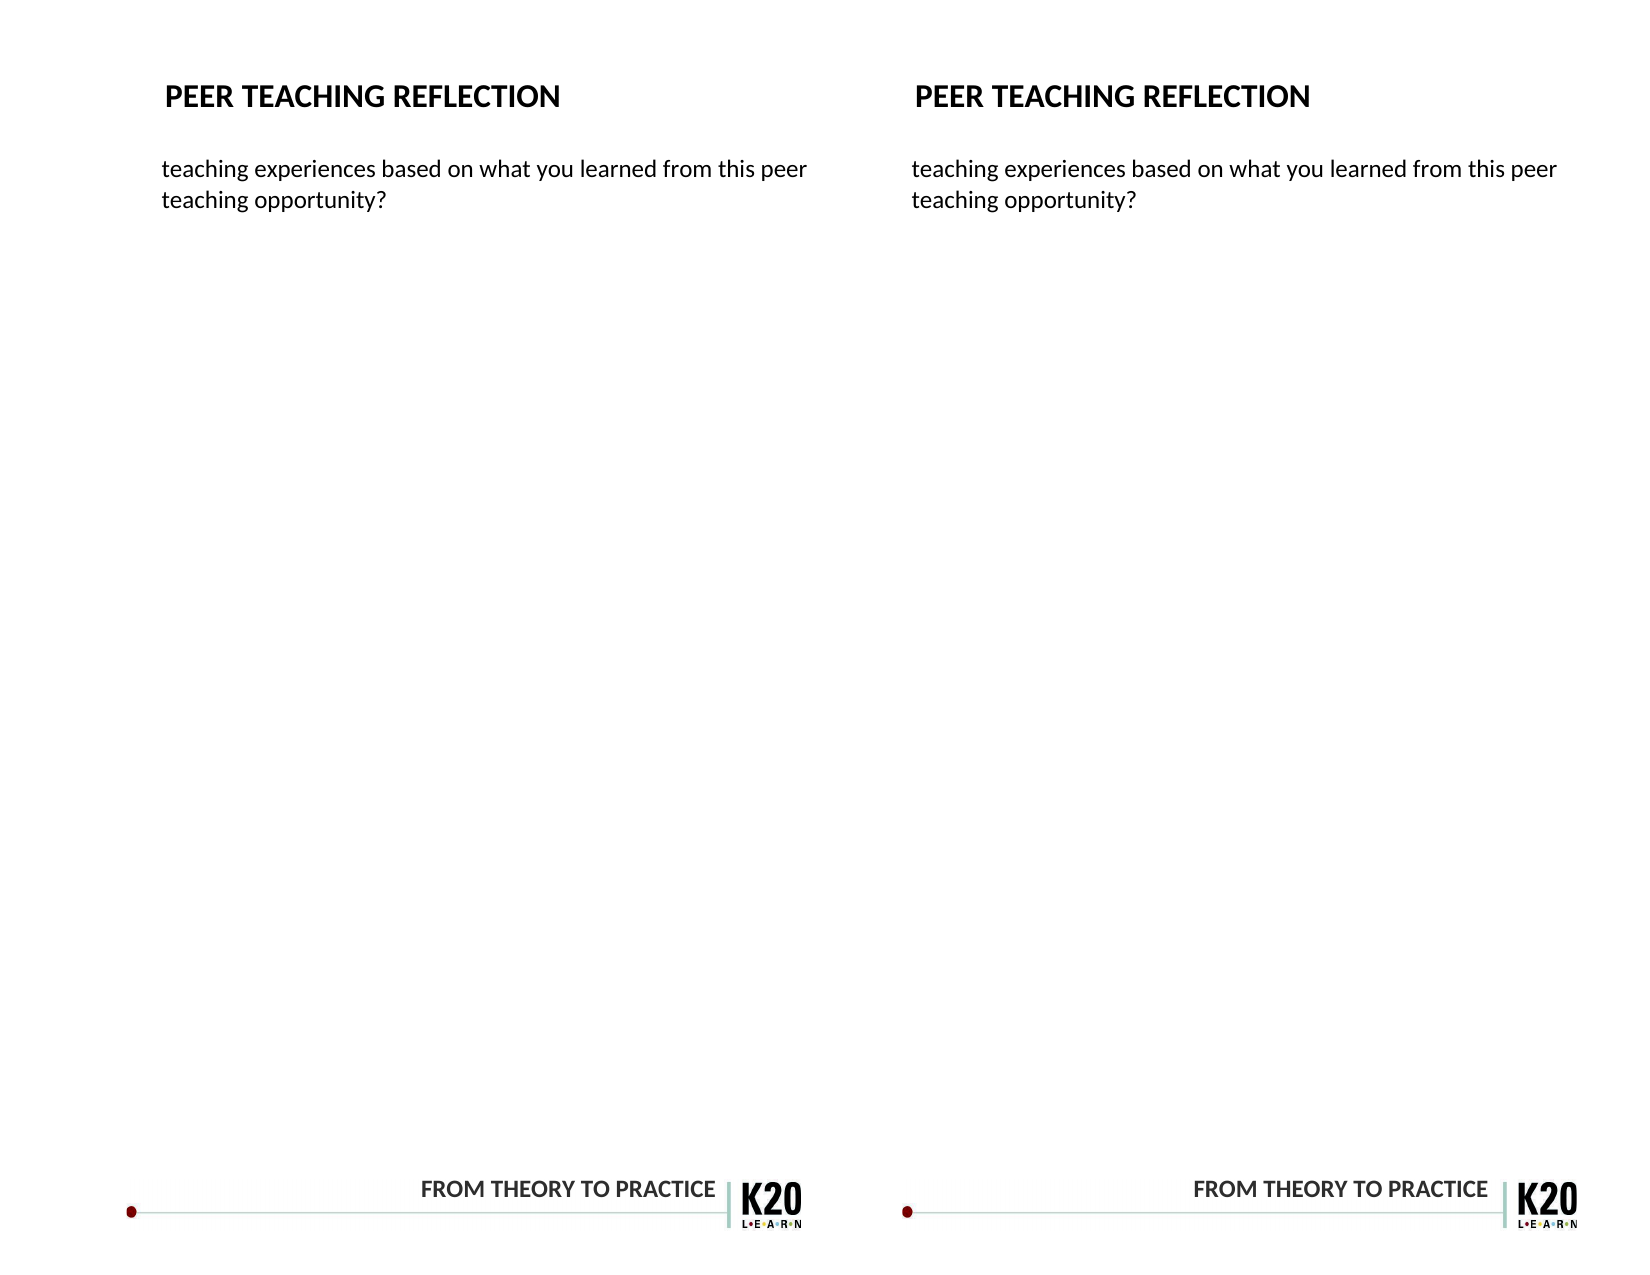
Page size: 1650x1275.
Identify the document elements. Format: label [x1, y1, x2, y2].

picture [902, 1179, 1577, 1231]
table_header [827, 143, 1575, 225]
table_header [77, 143, 825, 225]
picture [126, 1179, 801, 1231]
